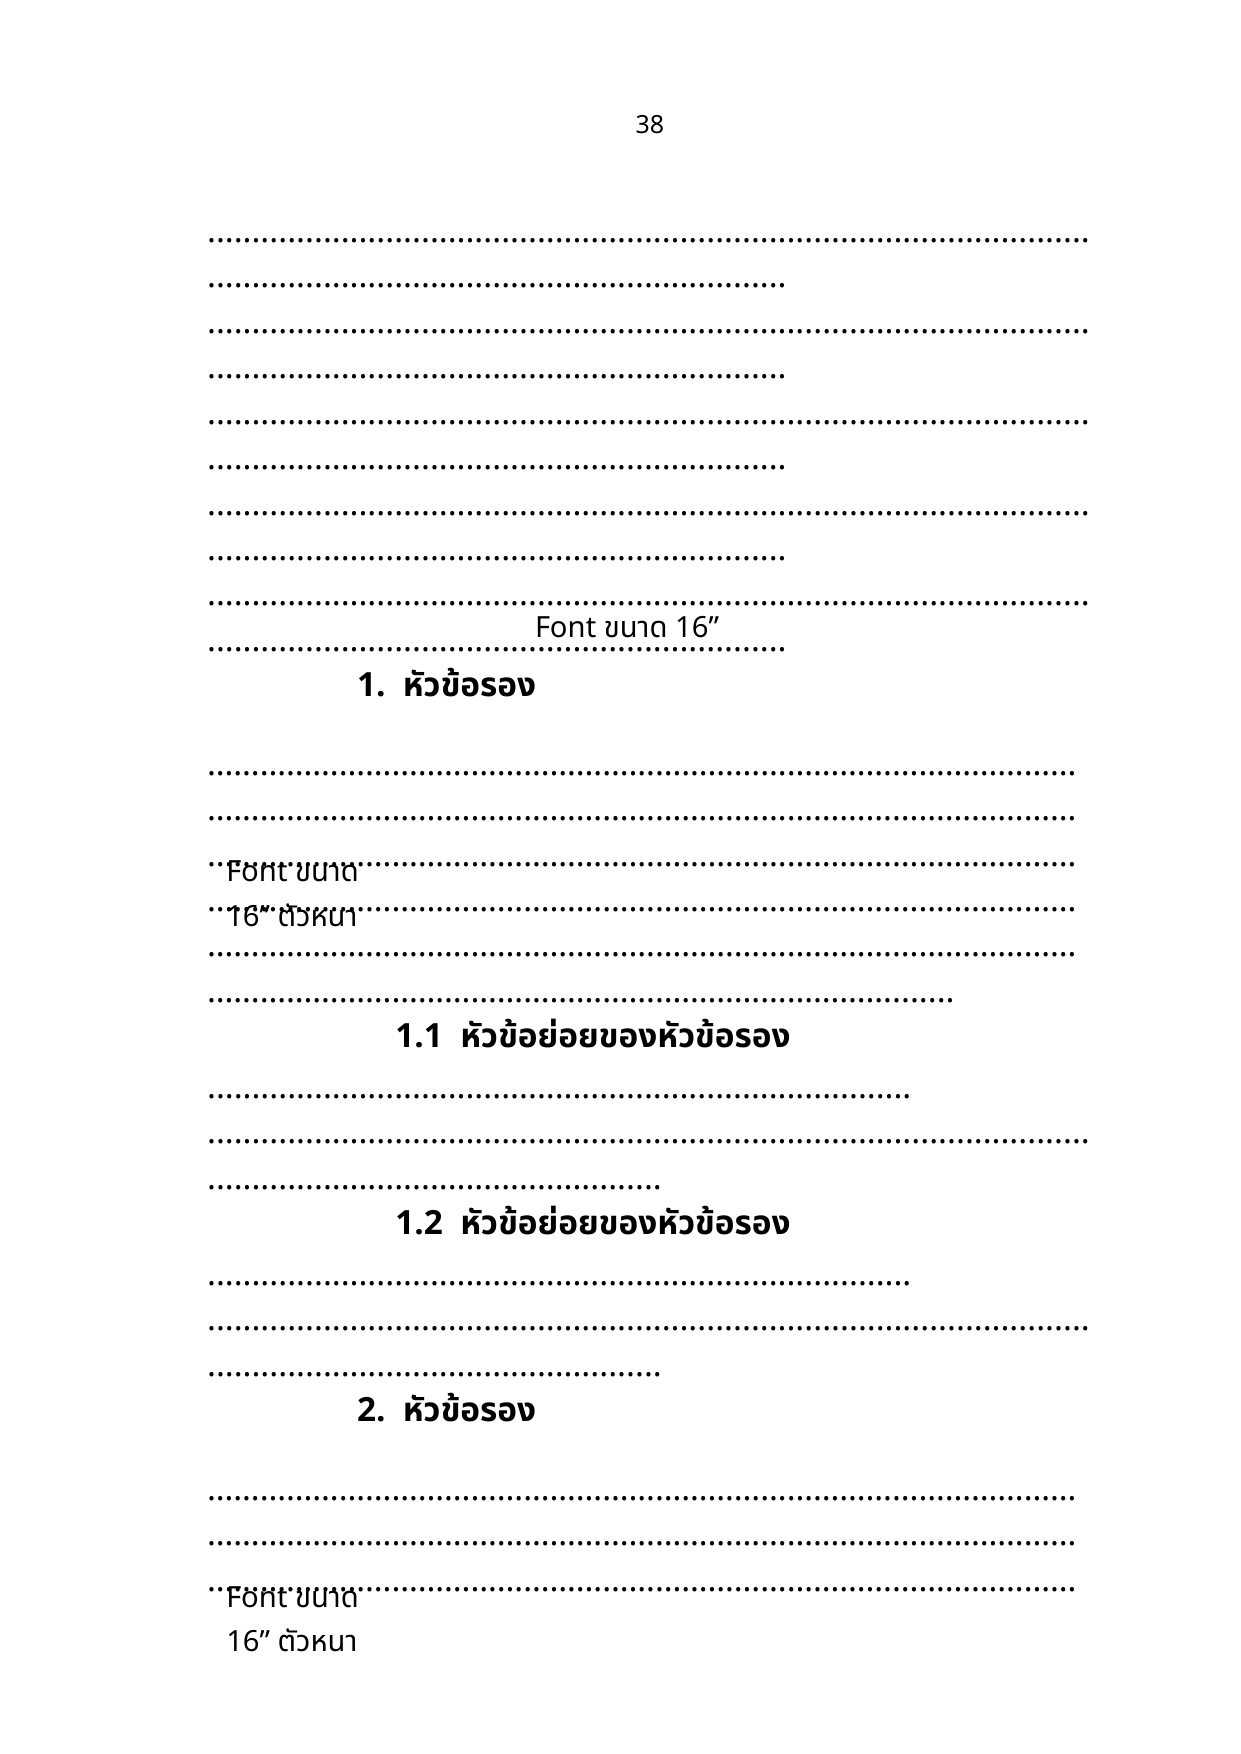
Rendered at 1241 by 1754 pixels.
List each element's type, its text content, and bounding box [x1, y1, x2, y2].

text 1.1 หัวข้อย่อยของหัวข้อรอง ............................................................................... [207, 1012, 1092, 1108]
text 1. หัวข้อรอง [207, 661, 1092, 712]
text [207, 1436, 1092, 1601]
text 2. หัวข้อรอง [207, 1386, 1092, 1436]
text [207, 207, 1092, 298]
text 1.2 หัวข้อย่อยของหัวข้อรอง ............................................................................... [207, 1199, 1092, 1295]
